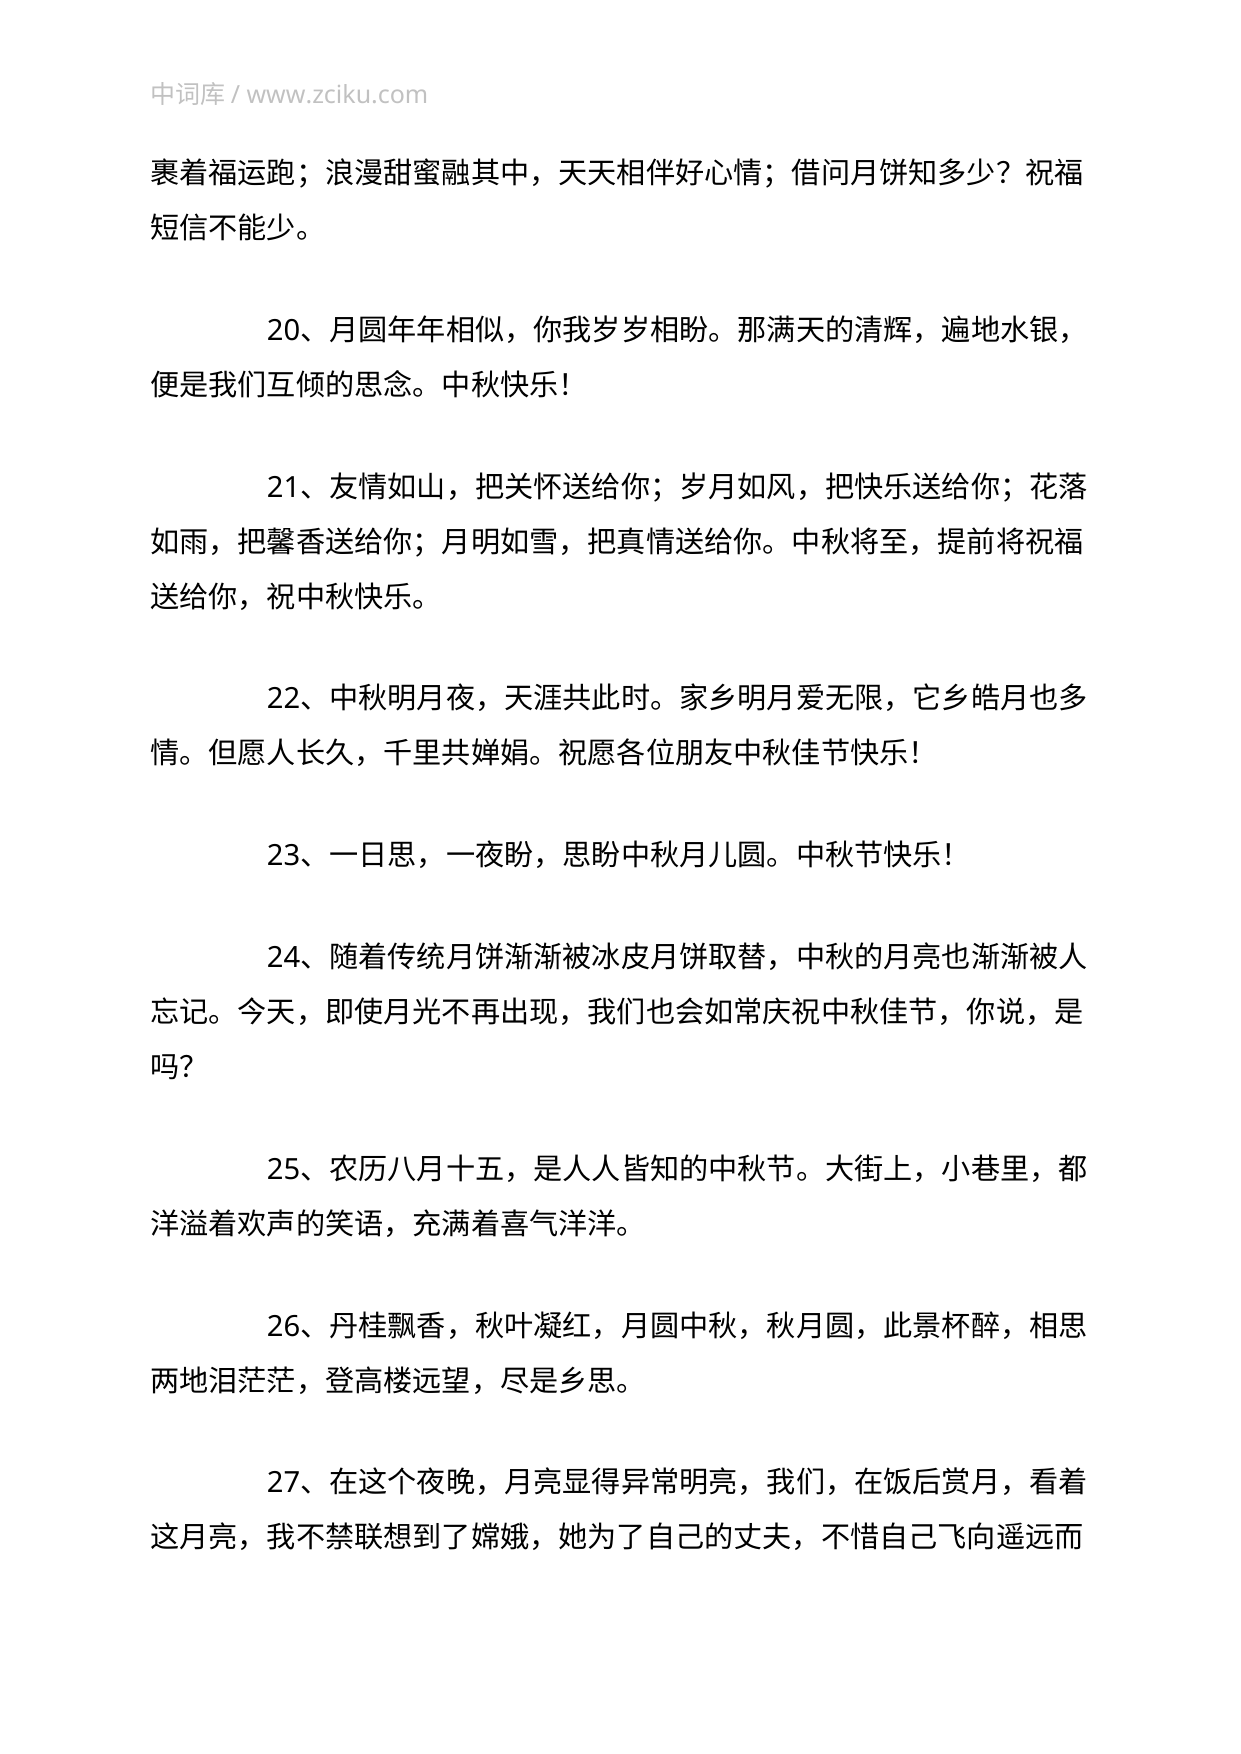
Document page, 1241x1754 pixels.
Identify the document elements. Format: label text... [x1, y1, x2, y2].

text 20、月圆年年相似，你我岁岁相盼。那满天的清辉，遍地水银，便是我们互倾的思念。中秋快乐！ [150, 307, 1090, 404]
text 26、丹桂飘香，秋叶凝红，月圆中秋，秋月圆，此景杯醉，相思两地泪茫茫，登高楼远望，尽是乡思。 [150, 1302, 1090, 1399]
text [150, 1459, 1090, 1556]
text 24、随着传统月饼渐渐被冰皮月饼取替，中秋的月亮也渐渐被人忘记。今天，即使月光不再出现，我们也会如常庆祝中秋佳节，你说，是吗？ [150, 934, 1090, 1086]
text 25、农历八月十五，是人人皆知的中秋节。大街上，小巷里，都洋溢着欢声的笑语，充满着喜气洋洋。 [150, 1146, 1090, 1243]
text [150, 150, 1090, 247]
text 22、中秋明月夜，天涯共此时。家乡明月爱无限，它乡皓月也多情。但愿人长久，千里共婵娟。祝愿各位朋友中秋佳节快乐！ [150, 675, 1090, 772]
text 21、友情如山，把关怀送给你；岁月如风，把快乐送给你；花落如雨，把馨香送给你；月明如雪，把真情送给你。中秋将至，提前将祝福送给你，祝中秋快乐。 [150, 463, 1090, 616]
text 23、一日思，一夜盼，思盼中秋月儿圆。中秋节快乐！ [150, 832, 1090, 874]
